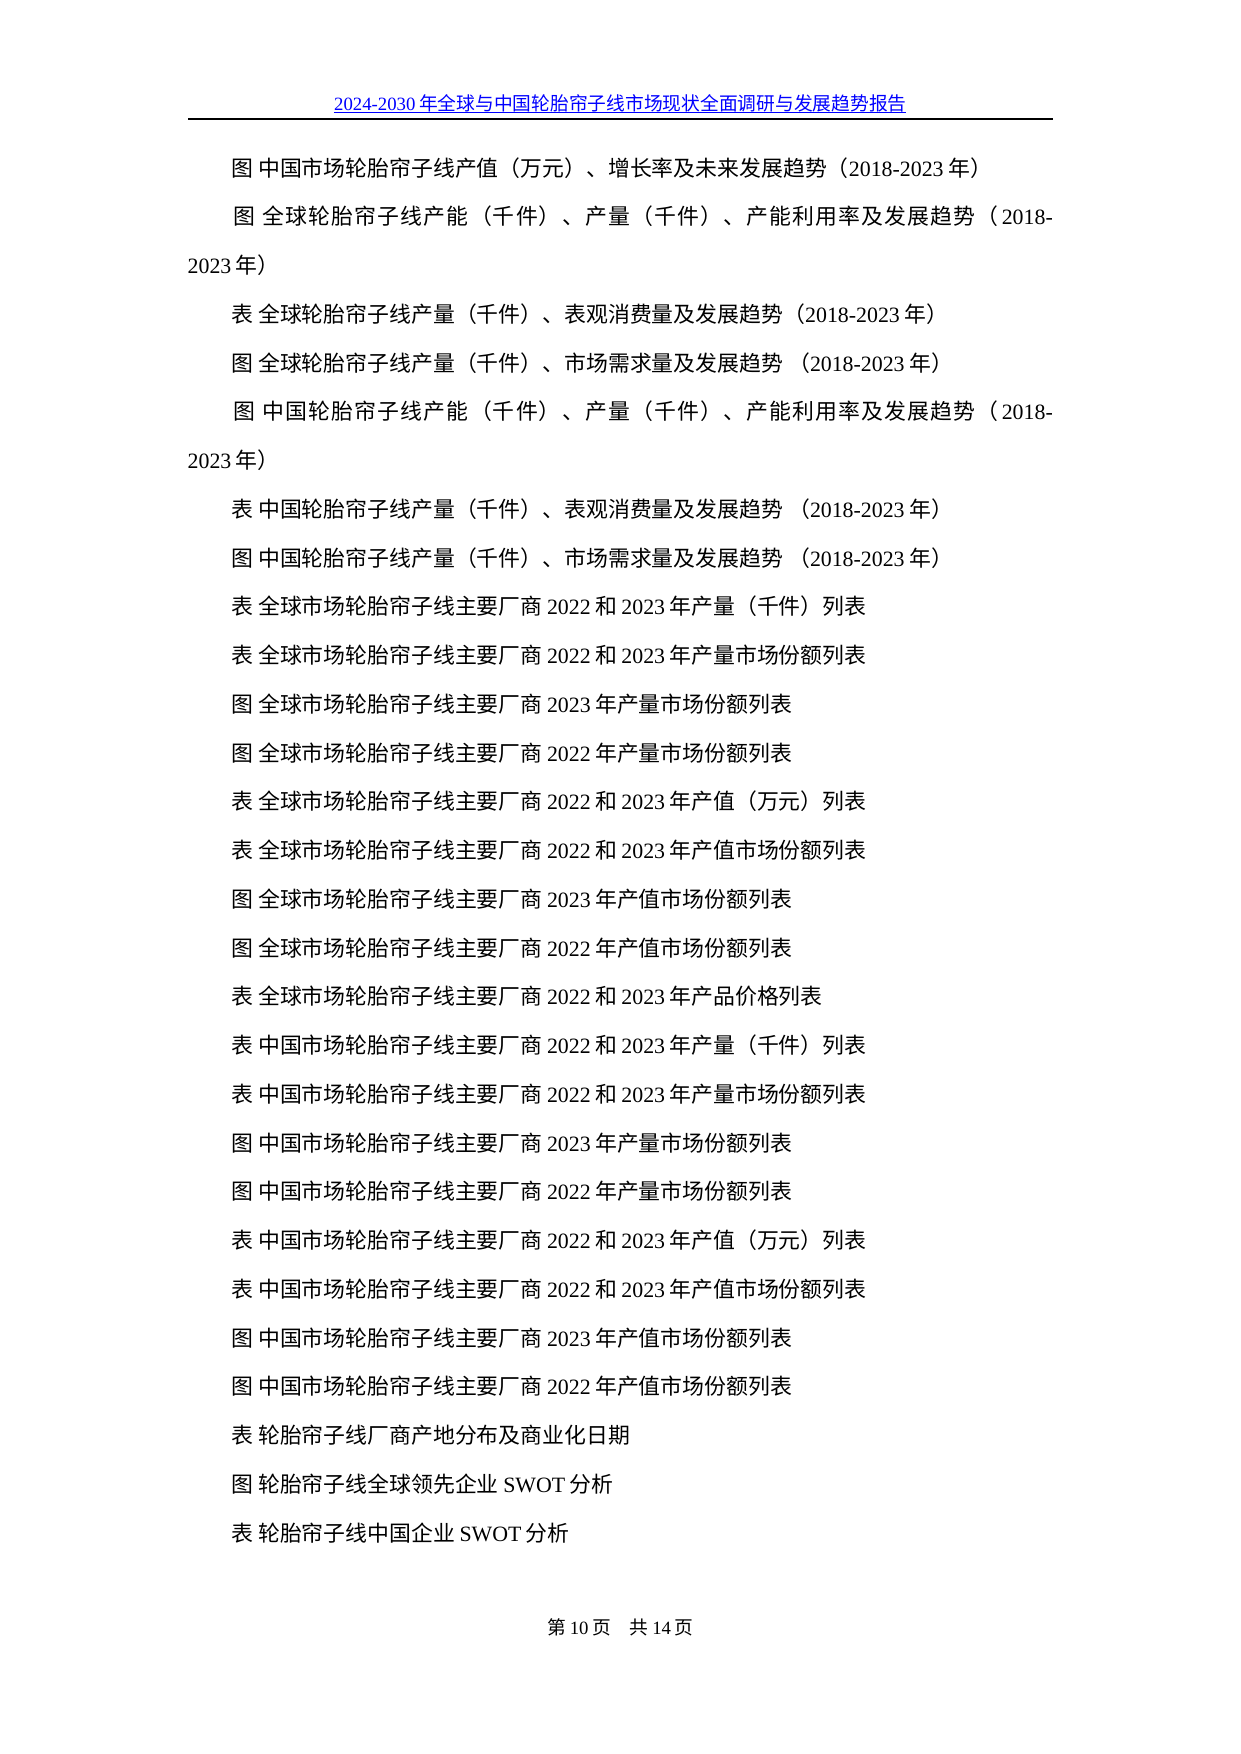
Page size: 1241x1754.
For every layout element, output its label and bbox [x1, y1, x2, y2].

text [187, 150, 1053, 1548]
